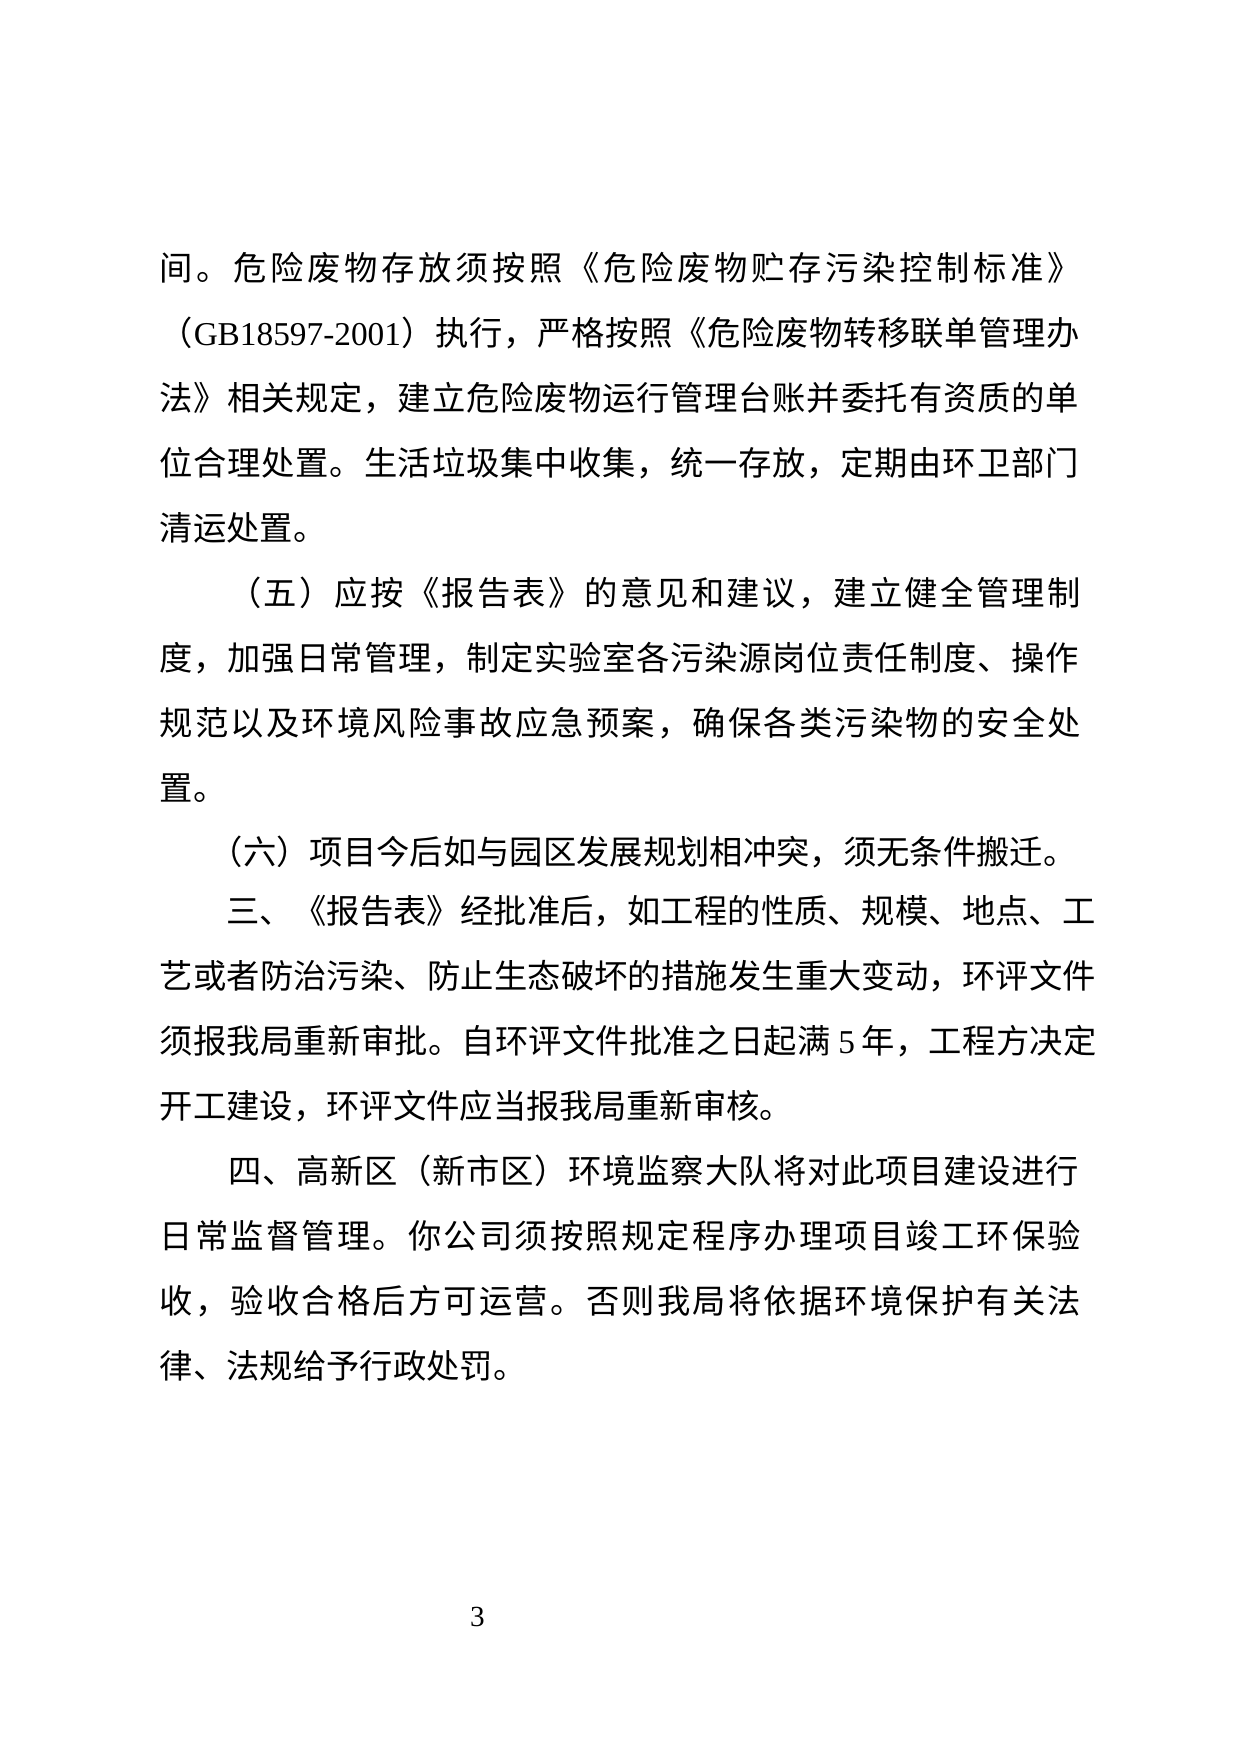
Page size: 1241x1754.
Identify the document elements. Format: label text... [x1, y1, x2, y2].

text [159, 233, 1081, 558]
text 三、《报告表》经批准后，如工程的性质、规模、地点、工艺或者防治污染、防止生态破坏的措施发生重大变动，环评文件须报我局重新审批。自环评文件批准之日起满5年，工程方决定开工建设，环评文件应当报我局重新审核。 [159, 876, 1097, 1136]
text （五）应按《报告表》的意见和建议，建立健全管理制度，加强日常管理，制定实验室各污染源岗位责任制度、操作规范以及环境风险事故应急预案，确保各类污染物的安全处置。 [159, 558, 1081, 818]
text 四、高新区（新市区）环境监察大队将对此项目建设进行日常监督管理。你公司须按照规定程序办理项目竣工环保验收，验收合格后方可运营。否则我局将依据环境保护有关法律、法规给予行政处罚。 [159, 1136, 1081, 1396]
text （六）项目今后如与园区发展规划相冲突，须无条件搬迁。 [159, 818, 1081, 876]
